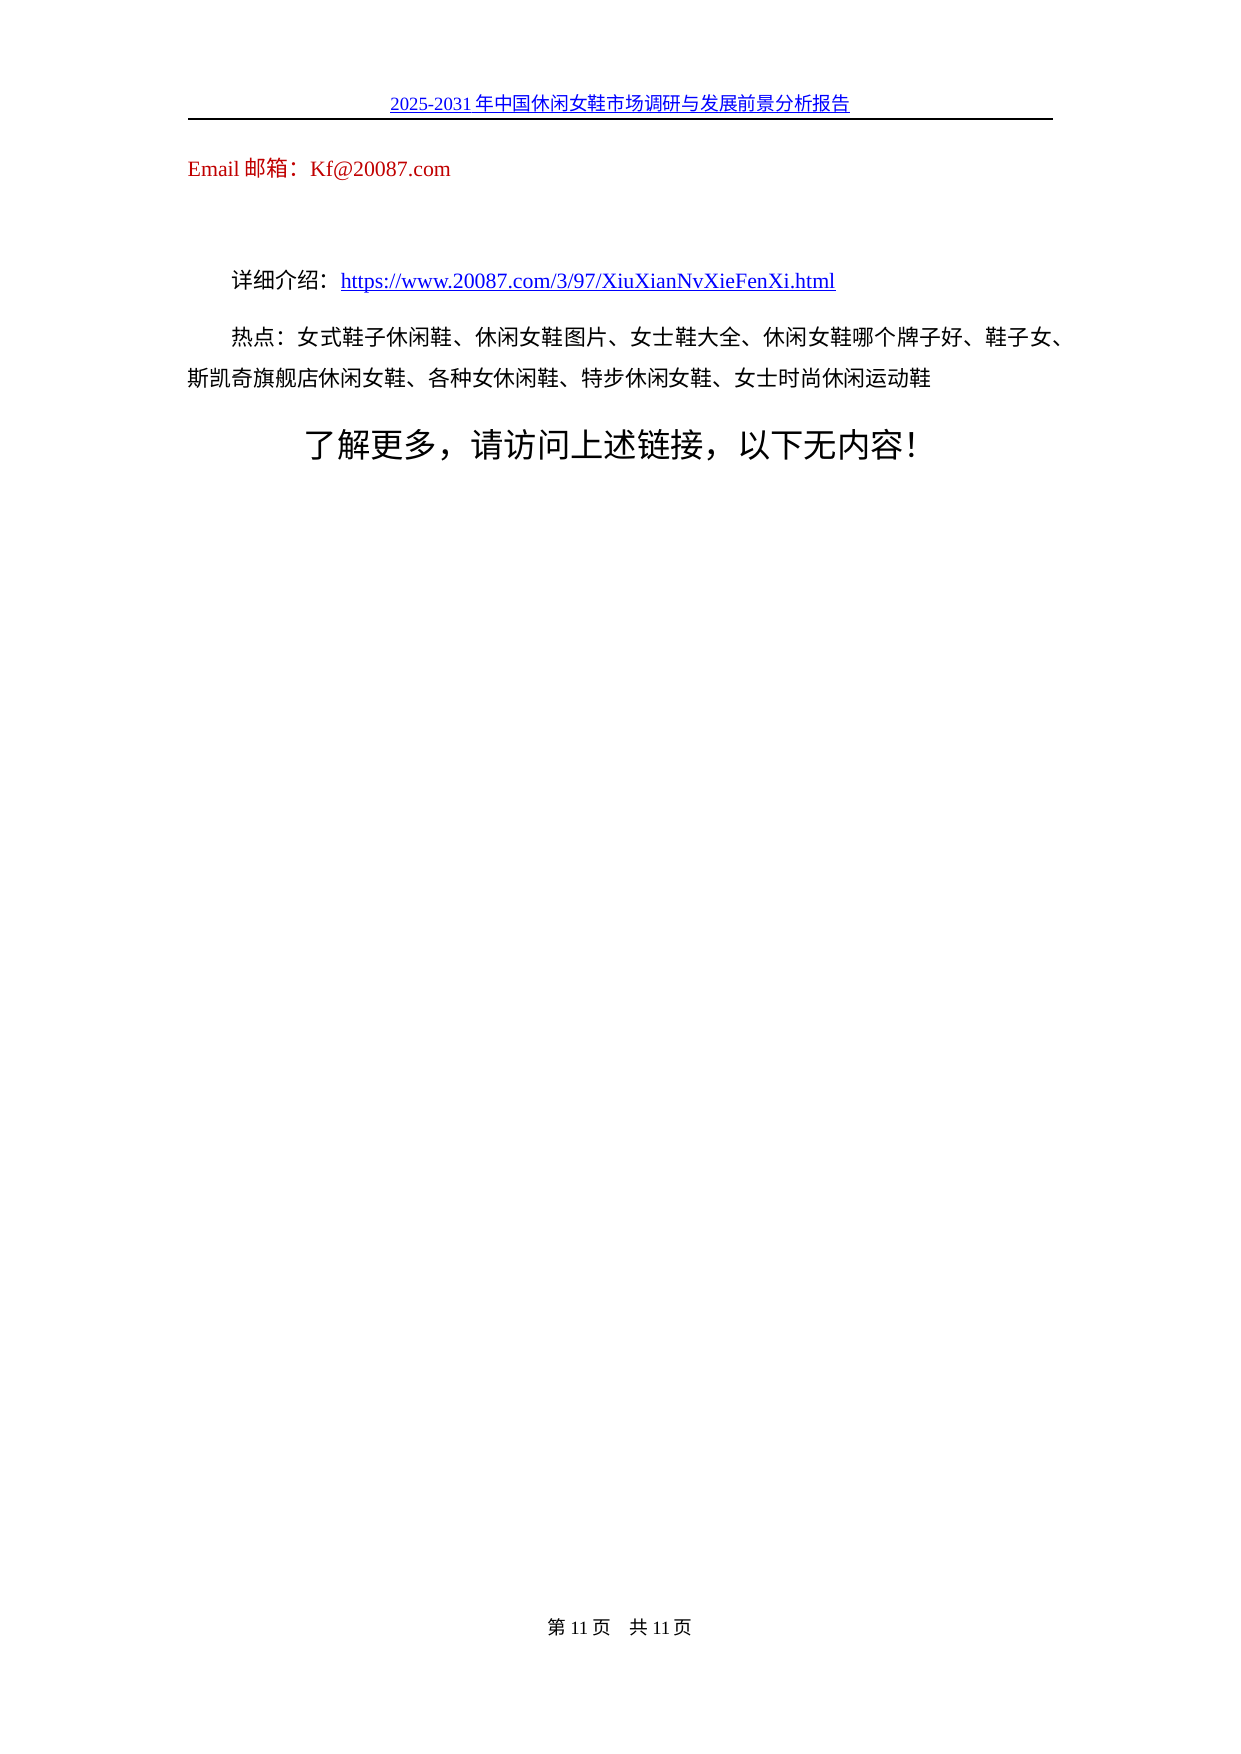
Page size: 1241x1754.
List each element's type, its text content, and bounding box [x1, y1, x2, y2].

text Email邮箱：Kf@20087.com [187, 150, 1053, 183]
title 了解更多，请访问上述链接，以下无内容！ [187, 411, 1053, 476]
text 详细介绍：https://www.20087.com/3/97/XiuXianNvXieFenXi.html [187, 263, 1053, 296]
text 热点：女式鞋子休闲鞋、休闲女鞋图片、女士鞋大全、休闲女鞋哪个牌子好、鞋子女、斯凯奇旗舰店休闲女鞋、各种女休闲鞋、特步休闲女鞋、女士时尚休闲运动鞋 [187, 320, 1053, 393]
